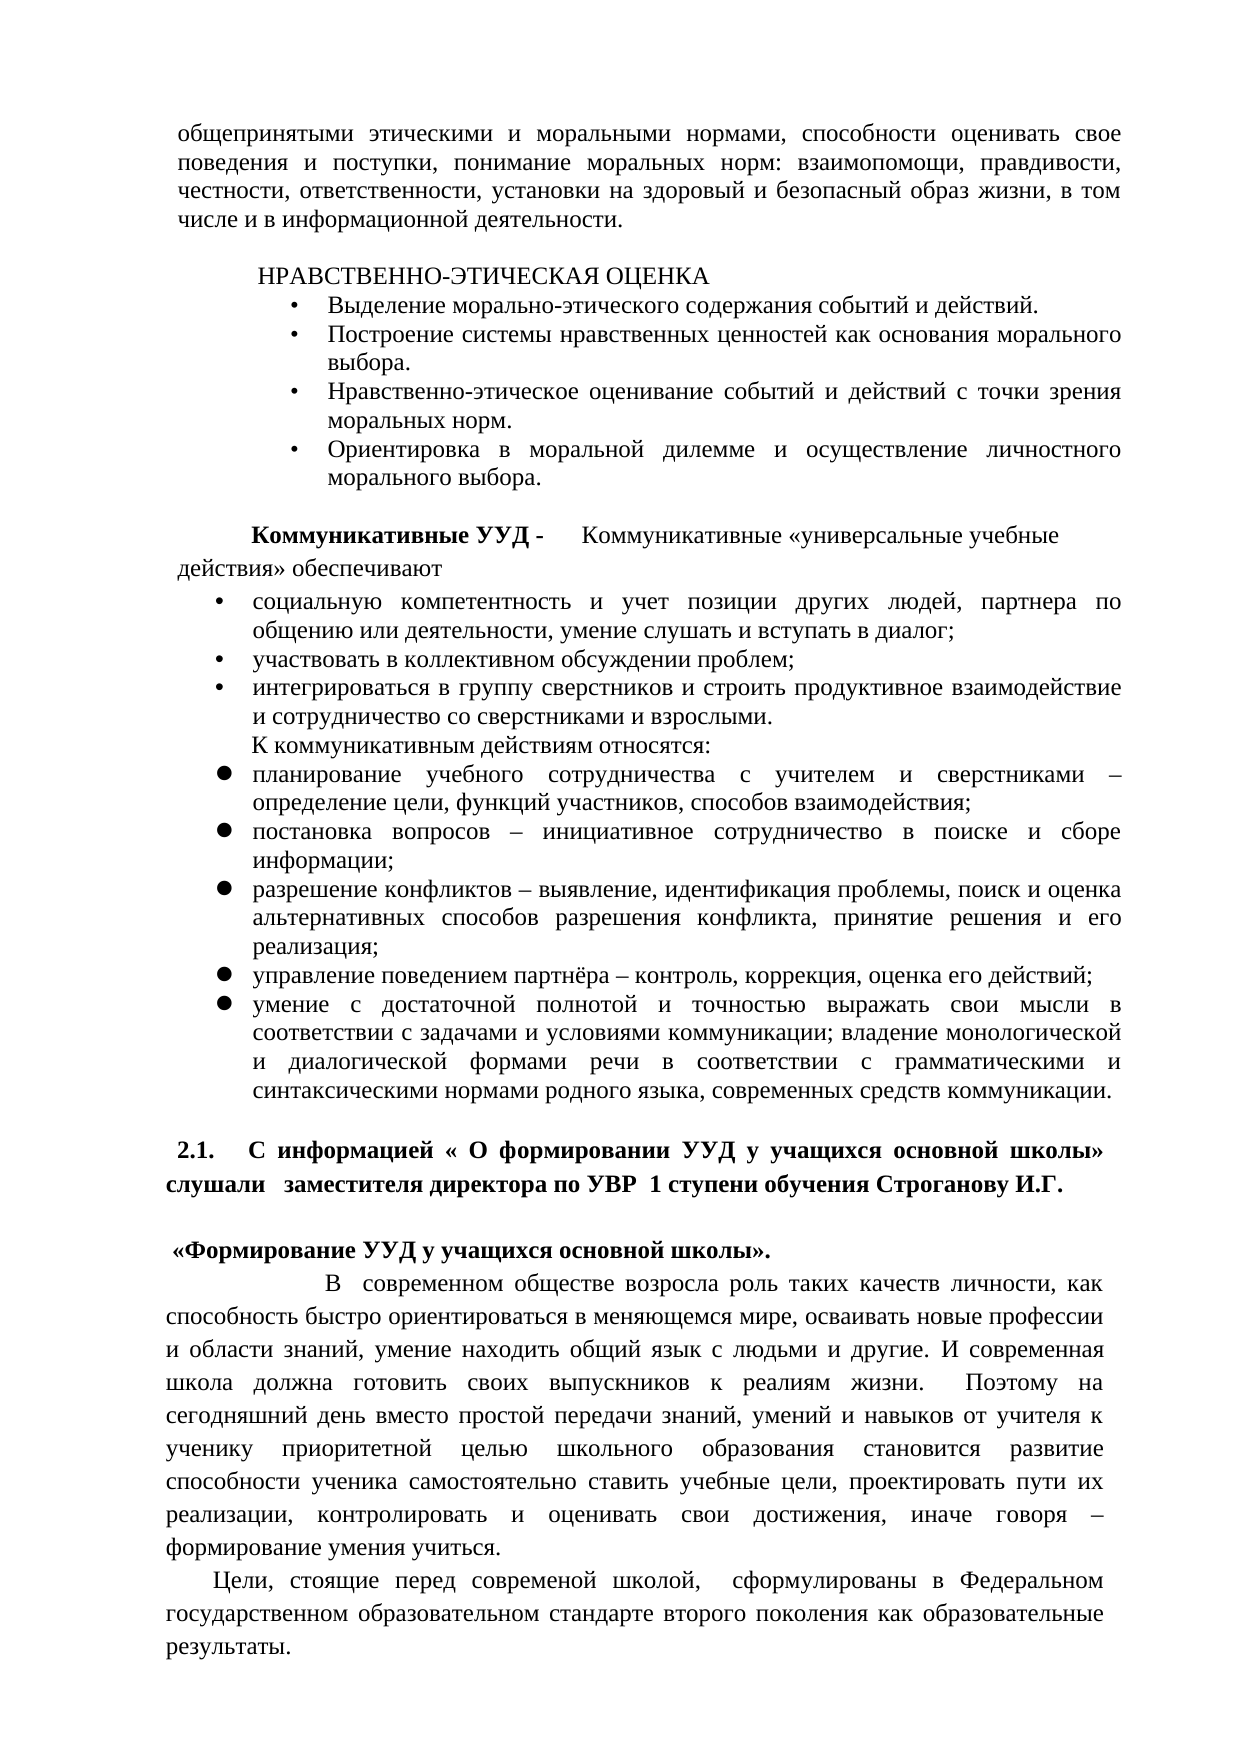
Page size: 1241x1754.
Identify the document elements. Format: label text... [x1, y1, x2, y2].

list умение с достаточной полнотой и точностью выражать свои мысли в соответствии с задачами и условиями коммуникации; владение монологической и диалогической формами речи в соответствии с грамматическими и синтаксическими нормами родного языка, современных средств коммуникации. [215, 989, 1122, 1104]
list интегрироваться в группу сверстников и строить продуктивное взаимодействие и сотрудничество со сверстниками и взрослыми. [215, 672, 1122, 730]
list разрешение конфликтов – выявление, идентификация проблемы, поиск и оценка альтернативных способов разрешения конфликта, принятие решения и его реализация; [215, 874, 1122, 960]
list Нравственно-этическое оценивание событий и действий с точки зрения моральных норм. [290, 376, 1122, 434]
list Ориентировка в моральной дилемме и осуществление личностного морального выбора. [290, 434, 1122, 491]
list постановка вопросов – инициативное сотрудничество в поиске и сборе информации; [215, 816, 1122, 874]
list Выделение морально-этического содержания событий и действий. [290, 290, 1122, 319]
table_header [163, 1133, 1107, 1667]
list планирование учебного сотрудничества с учителем и сверстниками – определение цели, функций участников, способов взаимодействия; [215, 759, 1122, 816]
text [177, 118, 1122, 233]
list социальную компетентность и учет позиции других людей, партнера по общению или деятельности, умение слушать и вступать в диалог; [215, 586, 1122, 643]
list участвовать в коллективном обсуждении проблем; [215, 643, 1122, 672]
text НРАВСТВЕННО-ЭТИЧЕСКАЯ ОЦЕНКА [177, 261, 1122, 290]
text Коммуникативные УУД - Коммуникативные «универсальные учебные действия» обеспечивают [177, 520, 1122, 582]
list управление поведением партнёра – контроль, коррекция, оценка его действий; [215, 960, 1122, 989]
list Построение системы нравственных ценностей как основания морального выбора. [290, 319, 1122, 376]
text К коммуникативным действиям относятся: [177, 730, 1122, 759]
